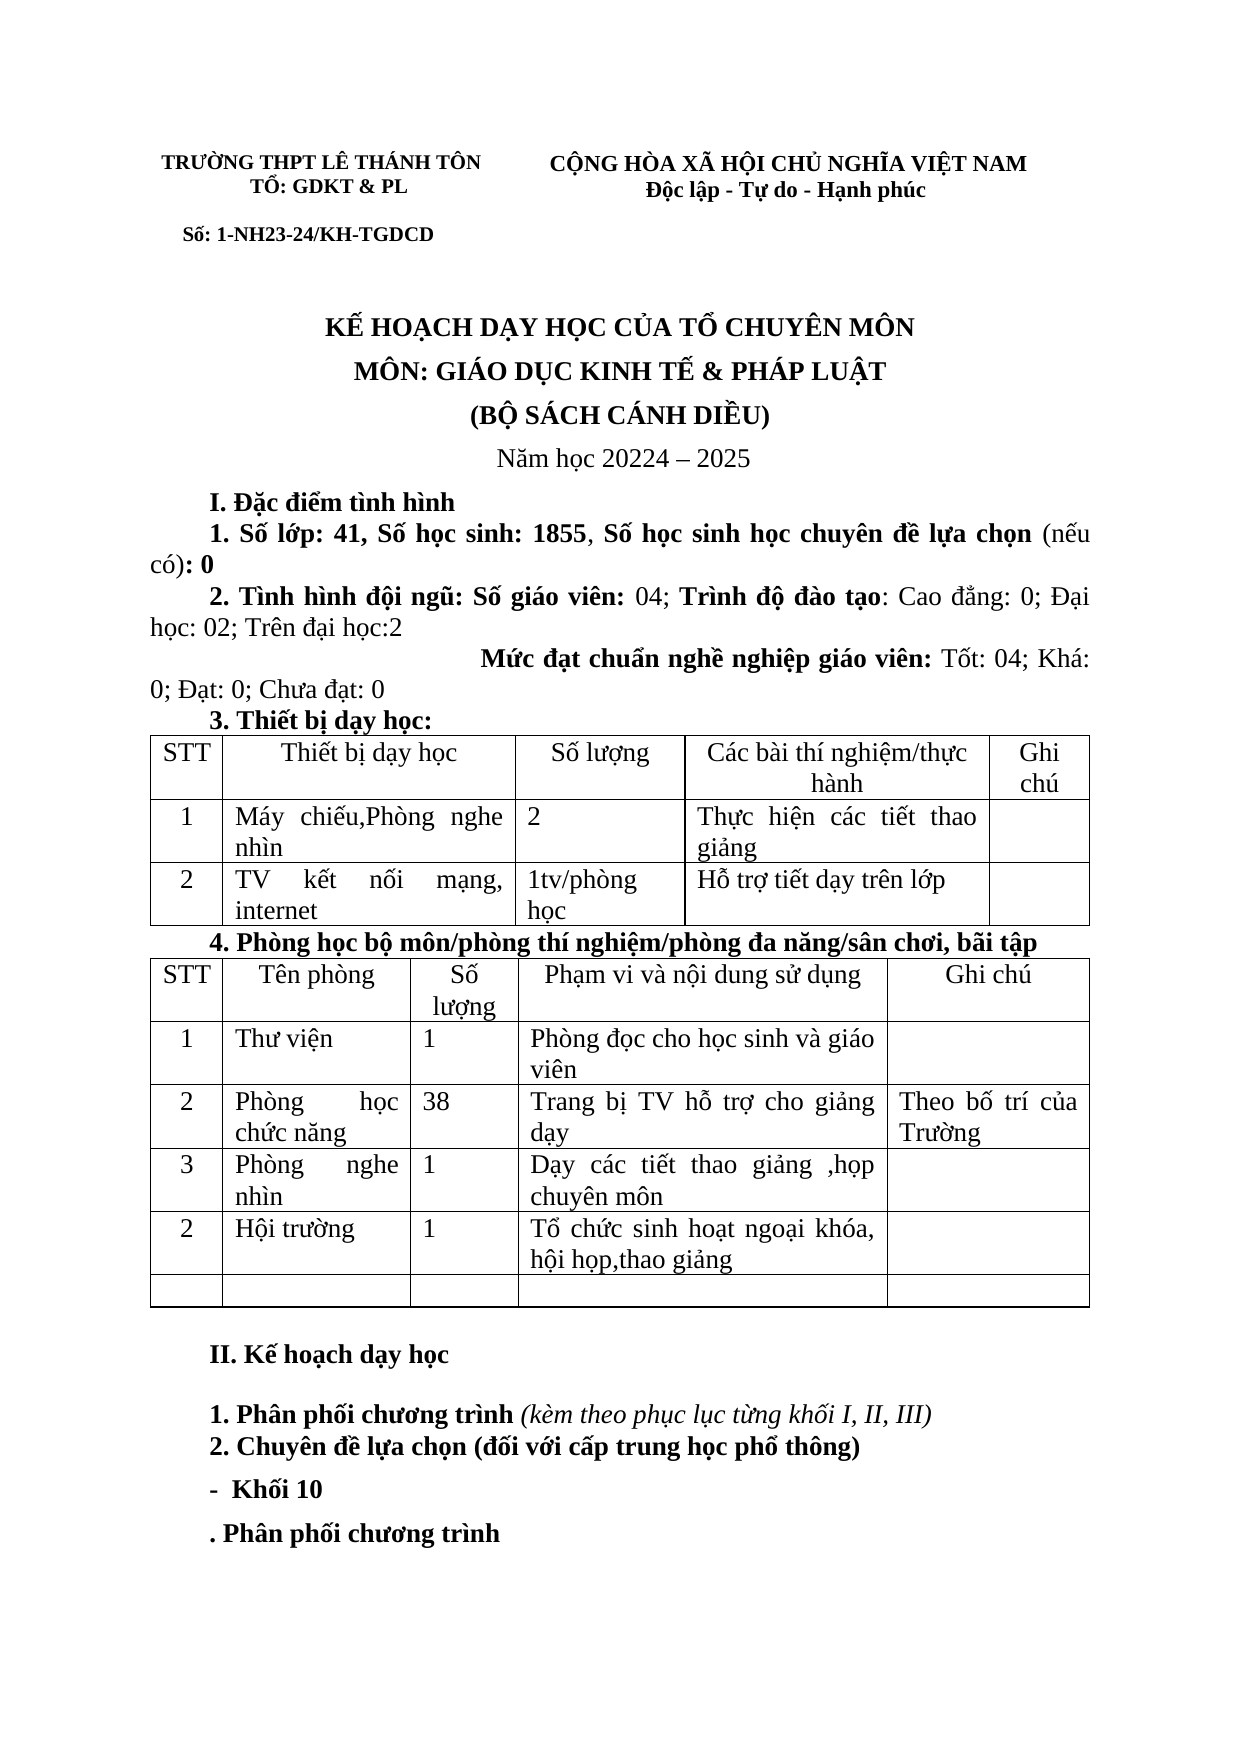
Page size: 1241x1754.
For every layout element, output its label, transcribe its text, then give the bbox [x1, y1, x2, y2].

table_cell Máy chiếu,Phòng nghe nhìn [223, 800, 515, 862]
table_cell Thực hiện các tiết thao giảng [686, 800, 989, 862]
table_cell 3 [151, 1149, 222, 1211]
table_cell 1 [151, 1022, 222, 1084]
table_header Ghi chú [888, 959, 1089, 1021]
table_cell [223, 1275, 410, 1306]
text 3. Thiết bị dạy học: [150, 704, 1090, 735]
table_cell Hỗ trợ tiết dạy trên lớp [686, 863, 989, 925]
table_header Tên phòng [223, 959, 410, 1021]
text 1. Số lớp: 41, Số học sinh: 1855, Số học sinh học chuyên đề lựa chọn (nếu có): 0 [150, 517, 1090, 579]
table_cell Thư viện [223, 1022, 410, 1084]
text II. Kế hoạch dạy học [150, 1338, 1090, 1370]
table_cell Hội trường [223, 1212, 410, 1274]
table_cell TV kết nối mạng, internet [223, 863, 515, 925]
text MÔN: GIÁO DỤC KINH TẾ & PHÁP LUẬT [150, 355, 1090, 386]
table_cell 1 [411, 1212, 518, 1274]
table_cell Trang bị TV hỗ trợ cho giảng dạy [519, 1085, 887, 1147]
text . Phân phối chương trình [150, 1517, 1090, 1548]
table_cell [990, 800, 1089, 862]
text 2. Tình hình đội ngũ: Số giáo viên: 04; Trình độ đào tạo: Cao đẳng: 0; Đại học: 02; Trên đại học:2 [150, 579, 1090, 642]
table_cell [990, 863, 1089, 925]
text Năm học 20224 – 2025 [150, 442, 1090, 474]
table_header Số lượng [411, 959, 518, 1021]
table_cell 2 [151, 1212, 222, 1274]
table_header Phạm vi và nội dung sử dụng [519, 959, 887, 1021]
text (BỘ SÁCH CÁNH DIỀU) [150, 399, 1090, 430]
table_cell 2 [151, 863, 222, 925]
text I. Đặc điểm tình hình [150, 486, 1090, 517]
table_cell [151, 1275, 222, 1306]
table_cell [888, 1275, 1089, 1306]
table_header Các bài thí nghiệm/thực hành [686, 736, 989, 799]
table_cell 2 [516, 800, 684, 862]
table_cell [888, 1022, 1089, 1084]
table_header Ghi chú [990, 736, 1089, 799]
table_cell [411, 1275, 518, 1306]
table_header Số lượng [516, 736, 684, 799]
table_header STT [151, 959, 222, 1021]
table_header Thiết bị dạy học [223, 736, 515, 799]
table_cell [888, 1149, 1089, 1211]
text - Khối 10 [150, 1473, 1090, 1504]
text KẾ HOẠCH DẠY HỌC CỦA TỔ CHUYÊN MÔN [150, 312, 1090, 343]
text 1. Phân phối chương trình (kèm theo phục lục từng khối I, II, III) [150, 1398, 1090, 1429]
table_cell [888, 1212, 1089, 1274]
table_cell Tổ chức sinh hoạt ngoại khóa, hội họp,thao giảng [519, 1212, 887, 1274]
table_cell Dạy các tiết thao giảng ,họp chuyên môn [519, 1149, 887, 1211]
table_cell 1 [411, 1022, 518, 1084]
table_cell 38 [411, 1085, 518, 1147]
table_cell 1 [411, 1149, 518, 1211]
table_cell Theo bố trí của Trường [888, 1085, 1089, 1147]
table_cell Phòng học chức năng [223, 1085, 410, 1147]
table_cell Phòng đọc cho học sinh và giáo viên [519, 1022, 887, 1084]
table_header STT [151, 736, 222, 799]
text Mức đạt chuẩn nghề nghiệp giáo viên: Tốt: 04; Khá: 0; Đạt: 0; Chưa đạt: 0 [150, 642, 1090, 704]
text 2. Chuyên đề lựa chọn (đối với cấp trung học phổ thông) [150, 1429, 1090, 1461]
table_cell [519, 1275, 887, 1306]
table_cell 1tv/phòng học [516, 863, 684, 925]
table_header TRƯỜNG THPT LÊ THÁNH TÔN TỔ: GDKT & PL Số: 1-NH23-24/KH-TGDCD [150, 150, 492, 270]
table_cell 2 [151, 1085, 222, 1147]
table_cell 1 [151, 800, 222, 862]
table_header CỘNG HÒA XÃ HỘI CHỦ NGHĨA VIỆT NAM Độc lập - Tự do - Hạnh phúc [492, 150, 1039, 270]
text 4. Phòng học bộ môn/phòng thí nghiệm/phòng đa năng/sân chơi, bãi tập [209, 926, 1090, 957]
table_cell Phòng nghe nhìn [223, 1149, 410, 1211]
